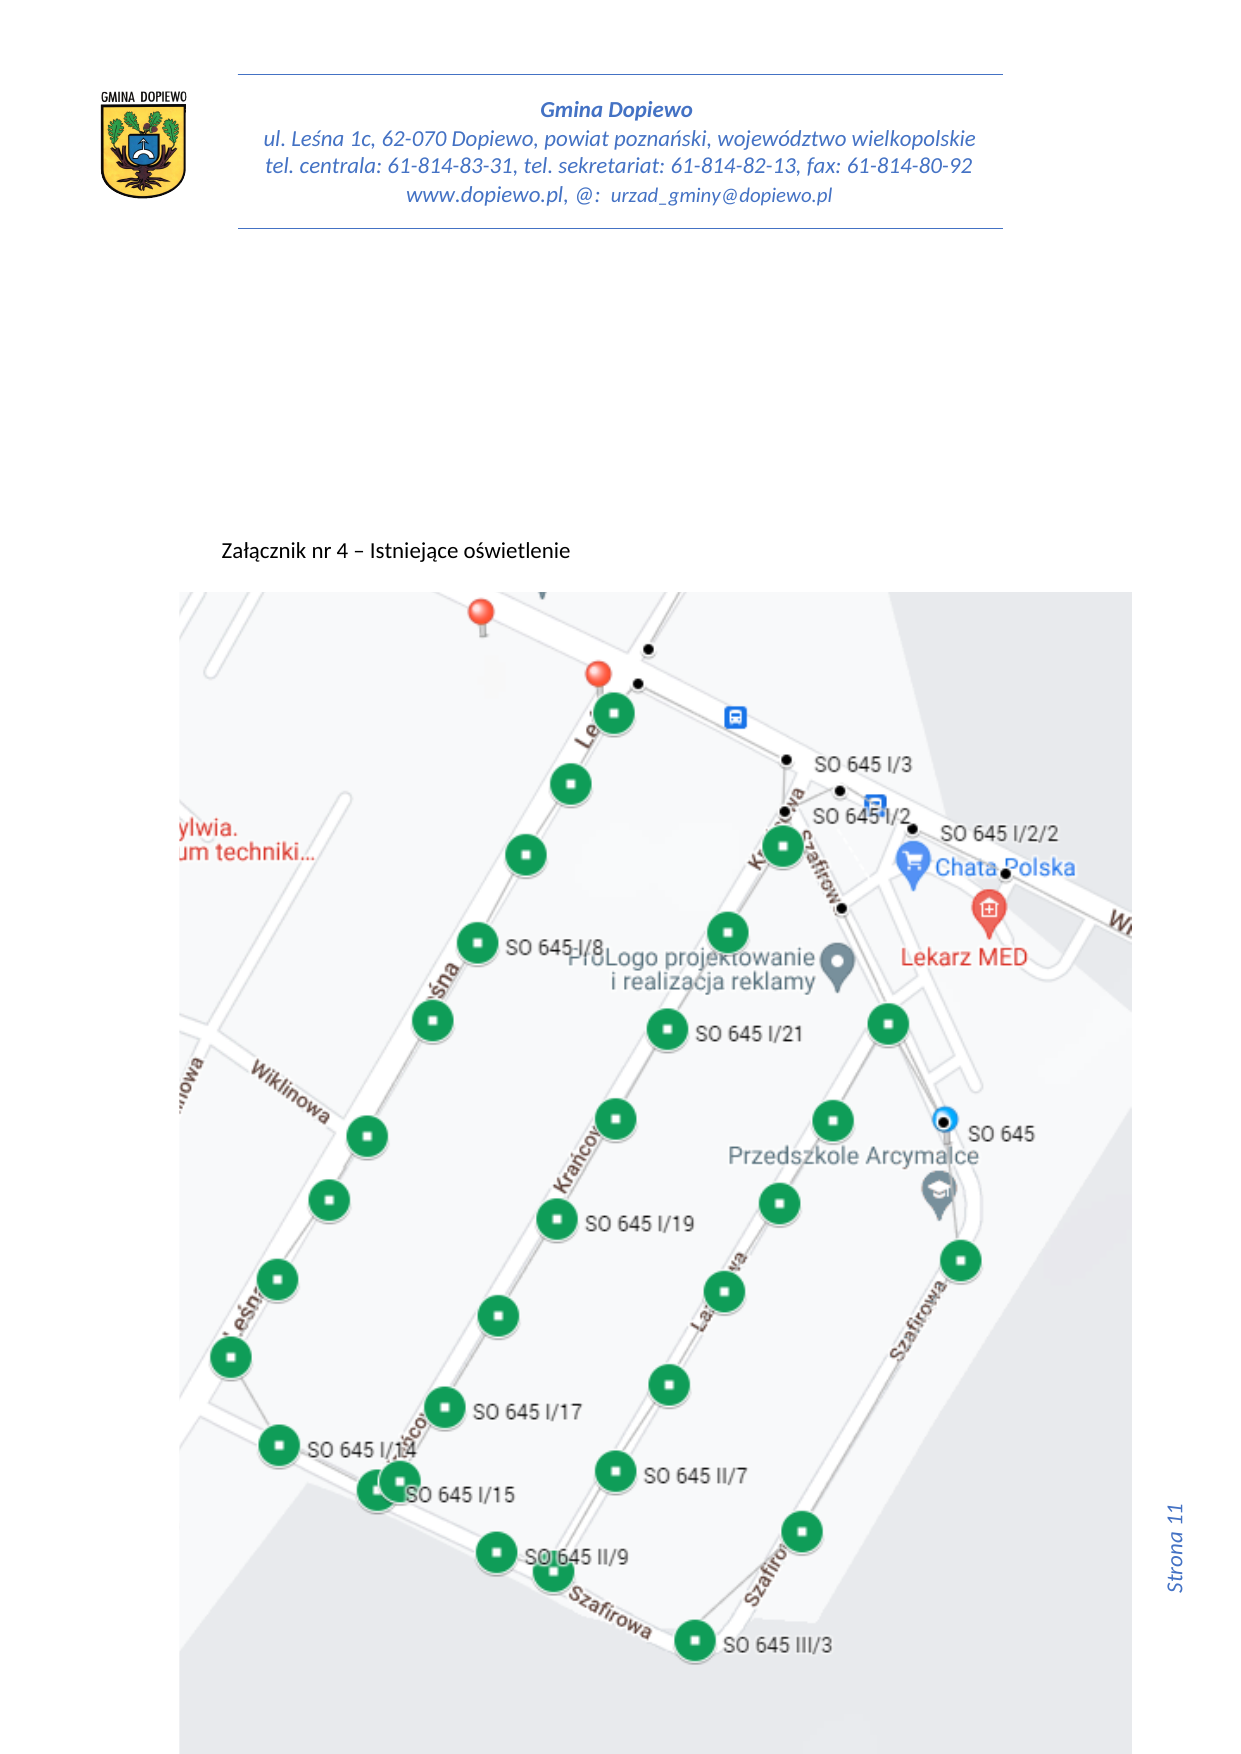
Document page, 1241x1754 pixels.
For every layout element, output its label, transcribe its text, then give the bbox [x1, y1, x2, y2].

picture [179, 592, 1132, 1754]
text Załącznik nr 4 – Istniejące oświetlenie [148, 537, 1093, 565]
